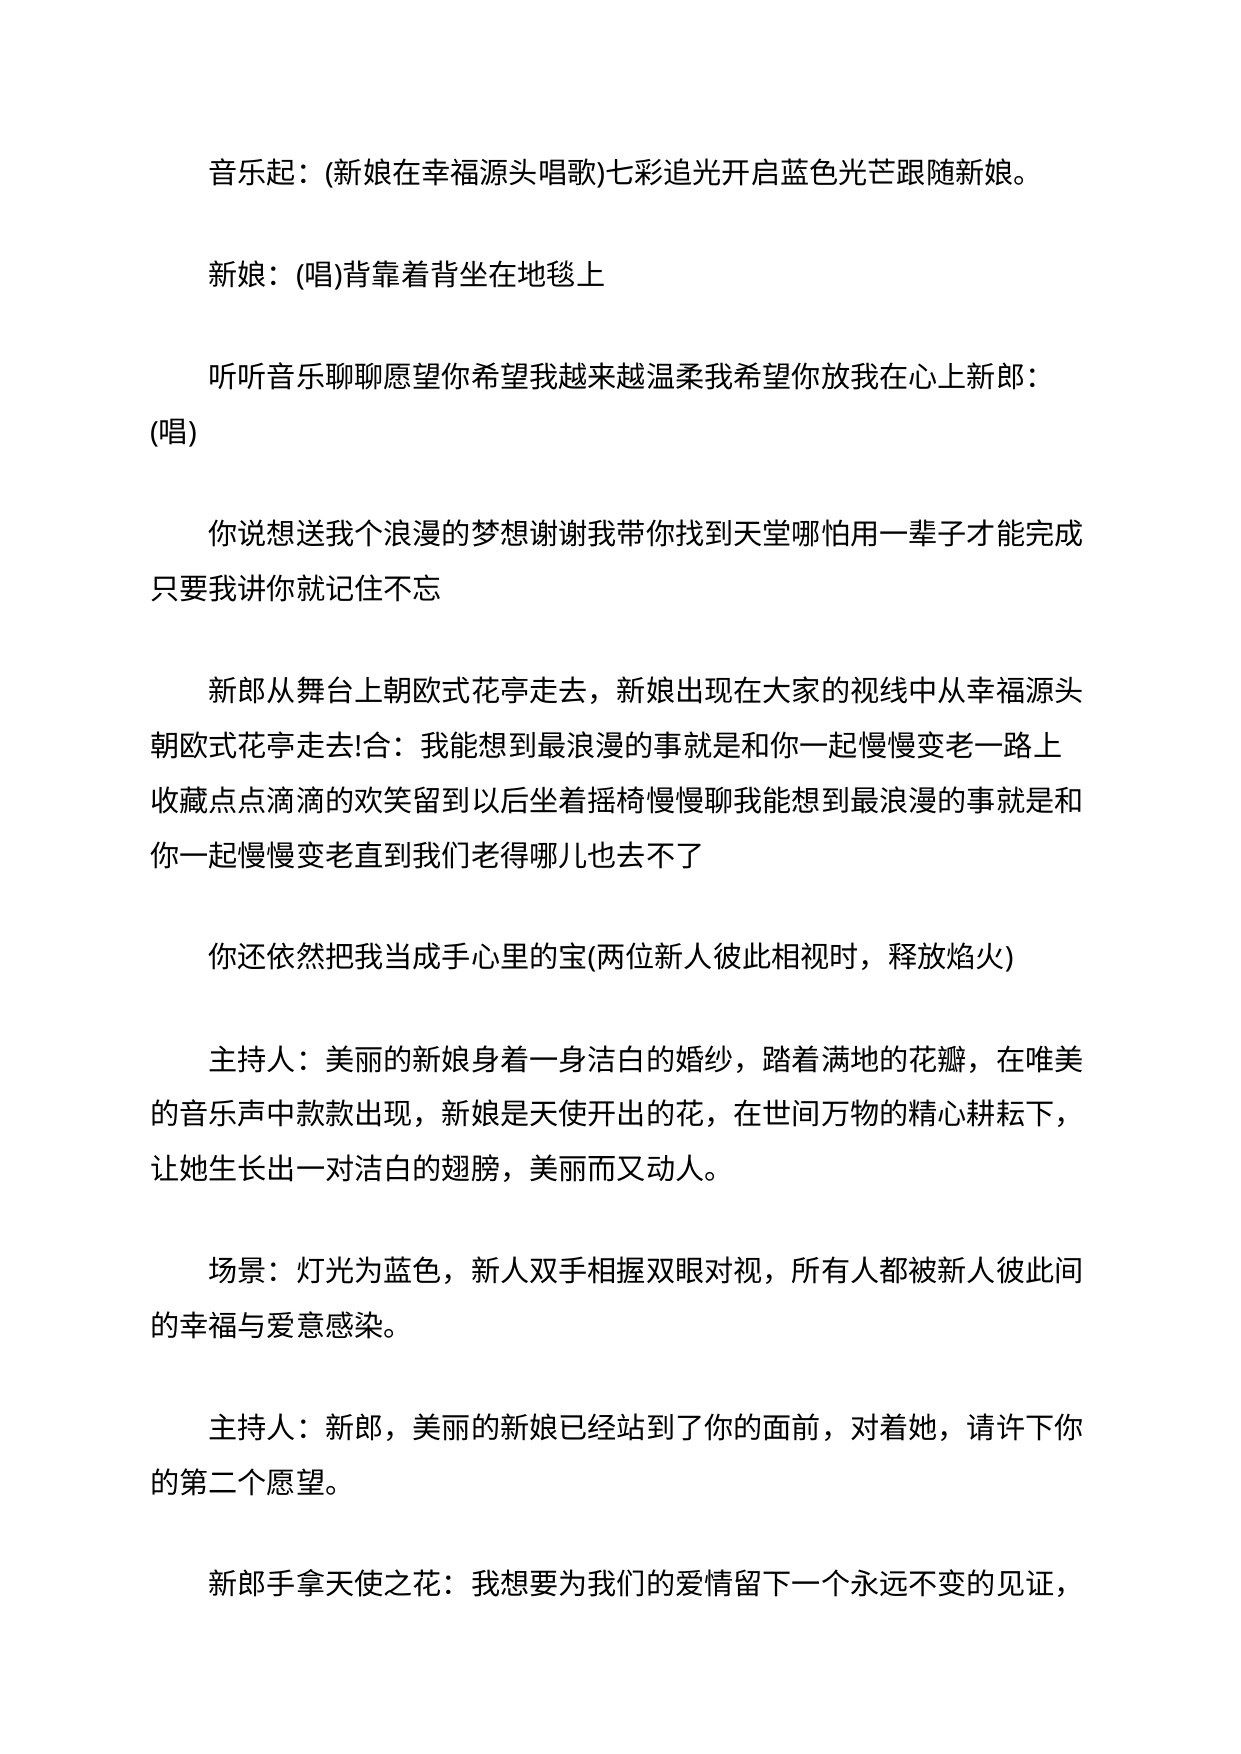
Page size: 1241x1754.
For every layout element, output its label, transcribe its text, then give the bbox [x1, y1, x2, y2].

text 新娘：(唱)背靠着背坐在地毯上 [150, 252, 1090, 294]
text 音乐起：(新娘在幸福源头唱歌)七彩追光开启蓝色光芒跟随新娘。 [150, 150, 1090, 192]
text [150, 1561, 1090, 1603]
text 主持人：美丽的新娘身着一身洁白的婚纱，踏着满地的花瓣，在唯美的音乐声中款款出现，新娘是天使开出的花，在世间万物的精心耕耘下，让她生长出一对洁白的翅膀，美丽而又动人。 [150, 1036, 1090, 1188]
text 听听音乐聊聊愿望你希望我越来越温柔我希望你放我在心上新郎：(唱) [150, 354, 1090, 451]
text 你说想送我个浪漫的梦想谢谢我带你找到天堂哪怕用一辈子才能完成只要我讲你就记住不忘 [150, 511, 1090, 608]
text 新郎从舞台上朝欧式花亭走去，新娘出现在大家的视线中从幸福源头朝欧式花亭走去!合：我能想到最浪漫的事就是和你一起慢慢变老一路上收藏点点滴滴的欢笑留到以后坐着摇椅慢慢聊我能想到最浪漫的事就是和你一起慢慢变老直到我们老得哪儿也去不了 [150, 667, 1090, 874]
text 你还依然把我当成手心里的宝(两位新人彼此相视时，释放焰火) [150, 934, 1090, 976]
text 场景：灯光为蓝色，新人双手相握双眼对视，所有人都被新人彼此间的幸福与爱意感染。 [150, 1248, 1090, 1345]
text 主持人：新郎，美丽的新娘已经站到了你的面前，对着她，请许下你的第二个愿望。 [150, 1404, 1090, 1501]
